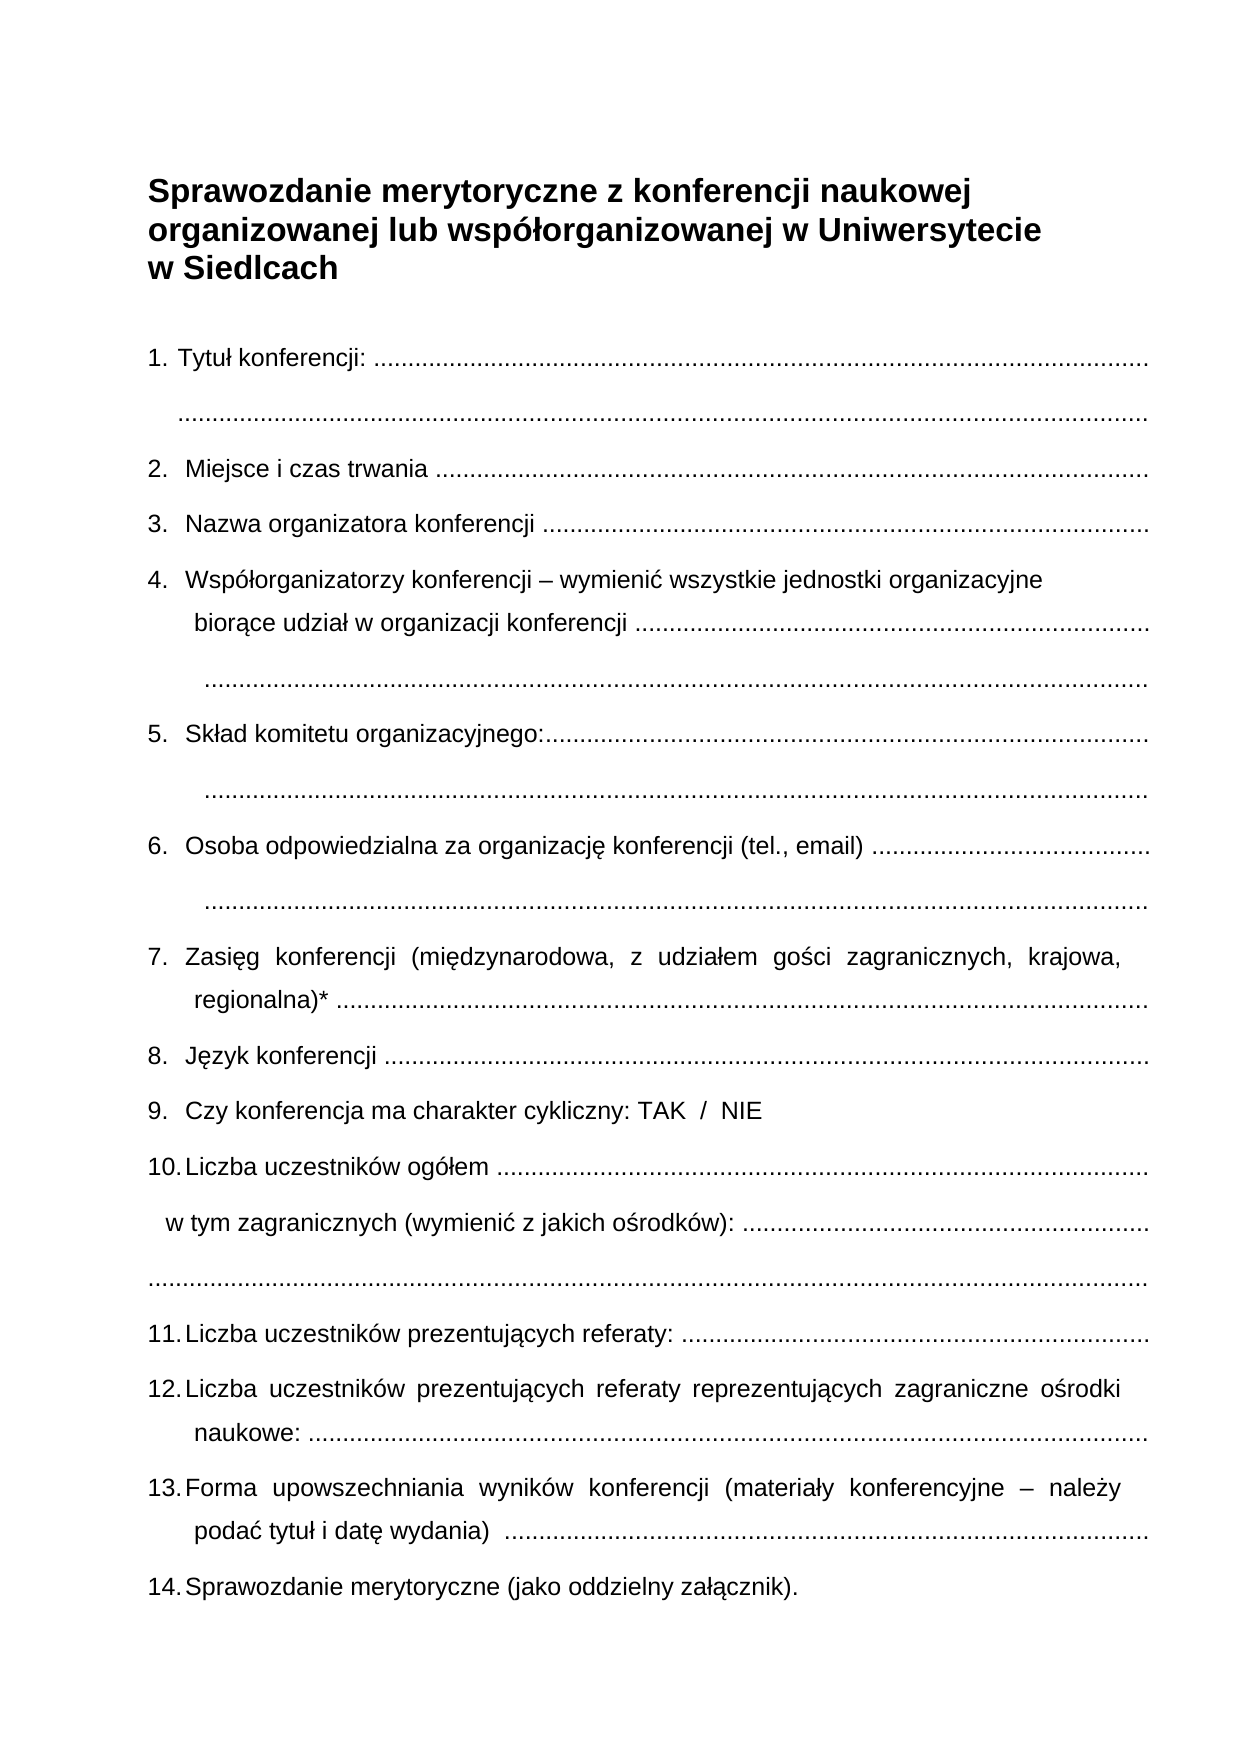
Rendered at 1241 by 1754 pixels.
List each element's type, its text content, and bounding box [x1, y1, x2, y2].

list Forma upowszechniania wyników konferencji (materiały konferencyjne – należy podać tytuł i datę wydania) . [147, 1473, 1122, 1545]
list Sprawozdanie merytoryczne (jako oddzielny załącznik). [147, 1572, 1122, 1601]
list Współorganizatorzy konferencji – wymienić wszystkie jednostki organizacyjne biorące udział w organizacji konferencji [147, 565, 1122, 637]
list Liczba uczestników ogółem [147, 1152, 1122, 1181]
list Miejsce i czas trwania [147, 454, 1122, 482]
list Liczba uczestników prezentujących referaty reprezentujących zagraniczne ośrodki naukowe: [147, 1374, 1122, 1446]
list Język konferencji [147, 1041, 1122, 1069]
list Liczba uczestników prezentujących referaty: [147, 1319, 1122, 1347]
list Nazwa organizatora konferencji [147, 509, 1122, 538]
list Czy konferencja ma charakter cykliczny: TAK / NIE [147, 1096, 1122, 1125]
subtitle Sprawozdanie merytoryczne z konferencji naukowej organizowanej lub współorganizowanej w Uniwersytecie w Siedlcach [148, 172, 1122, 287]
list Osoba odpowiedzialna za organizację konferencji (tel., email) [147, 831, 1122, 859]
text w tym zagranicznych (wymienić z jakich ośrodków): [148, 1207, 1122, 1236]
list Skład komitetu organizacyjnego: [147, 719, 1122, 748]
list Tytuł konferencji: [147, 342, 1122, 371]
list Zasięg konferencji (międzynarodowa, z udziałem gości zagranicznych, krajowa, regionalna)* [147, 942, 1122, 1014]
